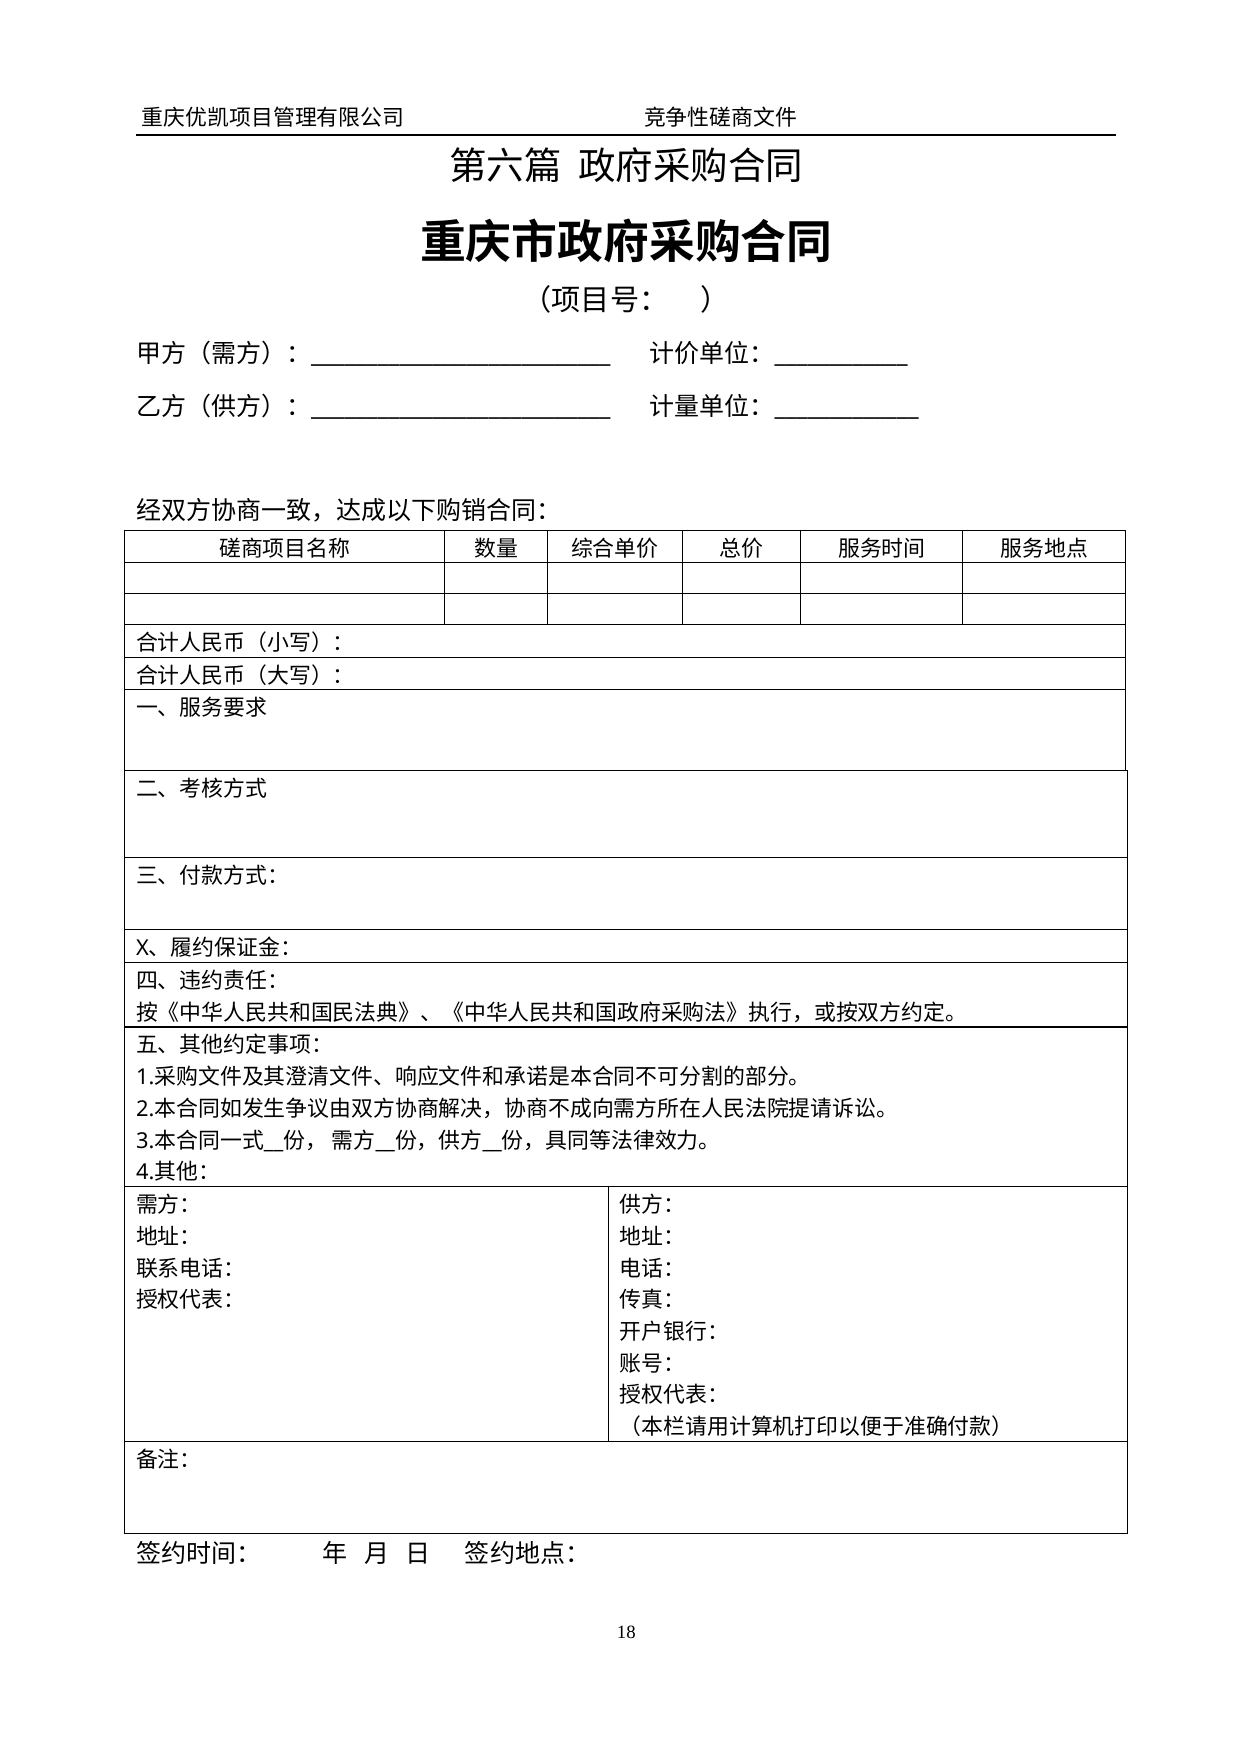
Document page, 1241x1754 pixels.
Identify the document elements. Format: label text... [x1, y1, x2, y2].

table_cell 一、服务要求 [125, 690, 1125, 770]
table_cell [445, 563, 547, 593]
table_cell X、履约保证金： [125, 930, 1127, 962]
table_cell [548, 594, 682, 624]
table_cell 合计人民币（大写）： [125, 658, 1125, 689]
text 乙方（供方）：___________________________ 计量单位：_____________ [136, 373, 1116, 425]
table_header 总价 [683, 531, 800, 562]
text （项目号： ） [136, 269, 1116, 321]
table_cell [801, 594, 962, 624]
table_cell [125, 563, 444, 593]
table_cell [548, 563, 682, 593]
table_header 数量 [445, 531, 547, 562]
table_header 磋商项目名称 [125, 531, 444, 562]
text 甲方（需方）：___________________________ 计价单位：____________ [136, 321, 1116, 373]
table_cell 备注： [125, 1442, 1127, 1533]
table_cell 供方： 地址： 电话： 传真： 开户银行： 账号： 授权代表： （本栏请用计算机打印以便于准确付款） [609, 1187, 1127, 1441]
table_cell 二、考核方式 [125, 771, 1127, 857]
table_cell [801, 563, 962, 593]
table_cell [963, 594, 1125, 624]
table_cell 合计人民币（小写）： [125, 625, 1125, 657]
table_cell [445, 594, 547, 624]
text 经双方协商一致，达成以下购销合同： [136, 477, 1116, 529]
table_cell [963, 563, 1125, 593]
text 签约时间： 年 月 日 签约地点： [136, 1534, 1116, 1570]
table_header 服务地点 [963, 531, 1125, 562]
table_cell 四、违约责任： 按《中华人民共和国民法典》、《中华人民共和国政府采购法》执行，或按双方约定。 [125, 963, 1127, 1026]
table_header 服务时间 [801, 531, 962, 562]
text 重庆市政府采购合同 [136, 217, 1116, 269]
subtitle 第六篇 政府采购合同 [136, 136, 1116, 190]
table_header 综合单价 [548, 531, 682, 562]
table_cell 三、付款方式： [125, 858, 1127, 929]
table_cell 五、其他约定事项： 1.采购文件及其澄清文件、响应文件和承诺是本合同不可分割的部分。 2.本合同如发生争议由双方协商解决，协商不成向需方所在人民法院提请诉讼。 3.本合同一式__份， 需方__份，供方__份，具同等法律效力。 4.其他： [125, 1028, 1127, 1186]
table_cell [125, 594, 444, 624]
table_cell [683, 594, 800, 624]
table_cell 需方： 地址： 联系电话： 授权代表： [125, 1187, 608, 1441]
table_cell [683, 563, 800, 593]
